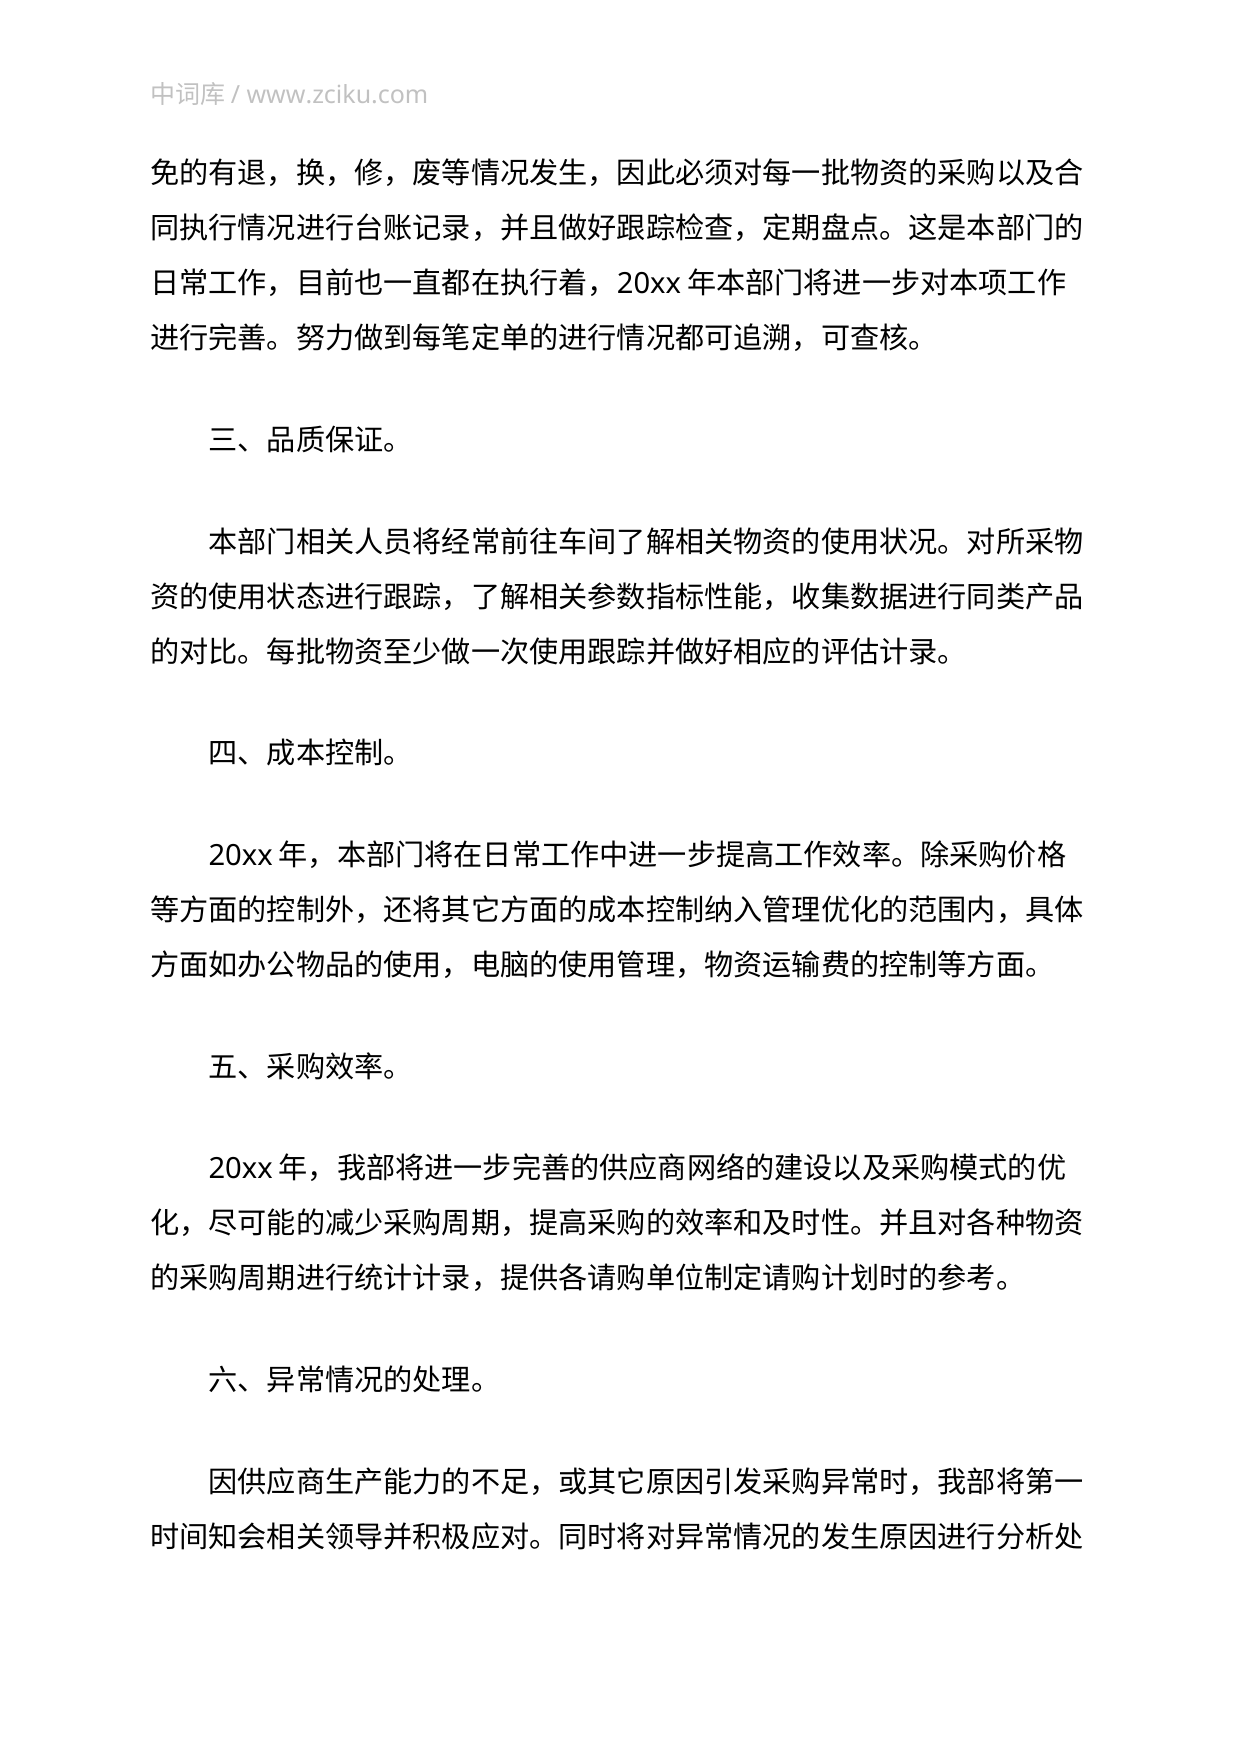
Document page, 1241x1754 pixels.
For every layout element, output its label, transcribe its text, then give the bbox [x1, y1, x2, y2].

text 三、品质保证。 [150, 417, 1090, 459]
text 六、异常情况的处理。 [150, 1357, 1090, 1399]
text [150, 150, 1090, 357]
text 五、采购效率。 [150, 1043, 1090, 1086]
text 20xx年，我部将进一步完善的供应商网络的建设以及采购模式的优化，尽可能的减少采购周期，提高采购的效率和及时性。并且对各种物资的采购周期进行统计计录，提供各请购单位制定请购计划时的参考。 [150, 1145, 1090, 1297]
text 四、成本控制。 [150, 730, 1090, 772]
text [150, 1458, 1090, 1556]
text 本部门相关人员将经常前往车间了解相关物资的使用状况。对所采物资的使用状态进行跟踪，了解相关参数指标性能，收集数据进行同类产品的对比。每批物资至少做一次使用跟踪并做好相应的评估计录。 [150, 518, 1090, 670]
text 20xx年，本部门将在日常工作中进一步提高工作效率。除采购价格等方面的控制外，还将其它方面的成本控制纳入管理优化的范围内，具体方面如办公物品的使用，电脑的使用管理，物资运输费的控制等方面。 [150, 832, 1090, 984]
